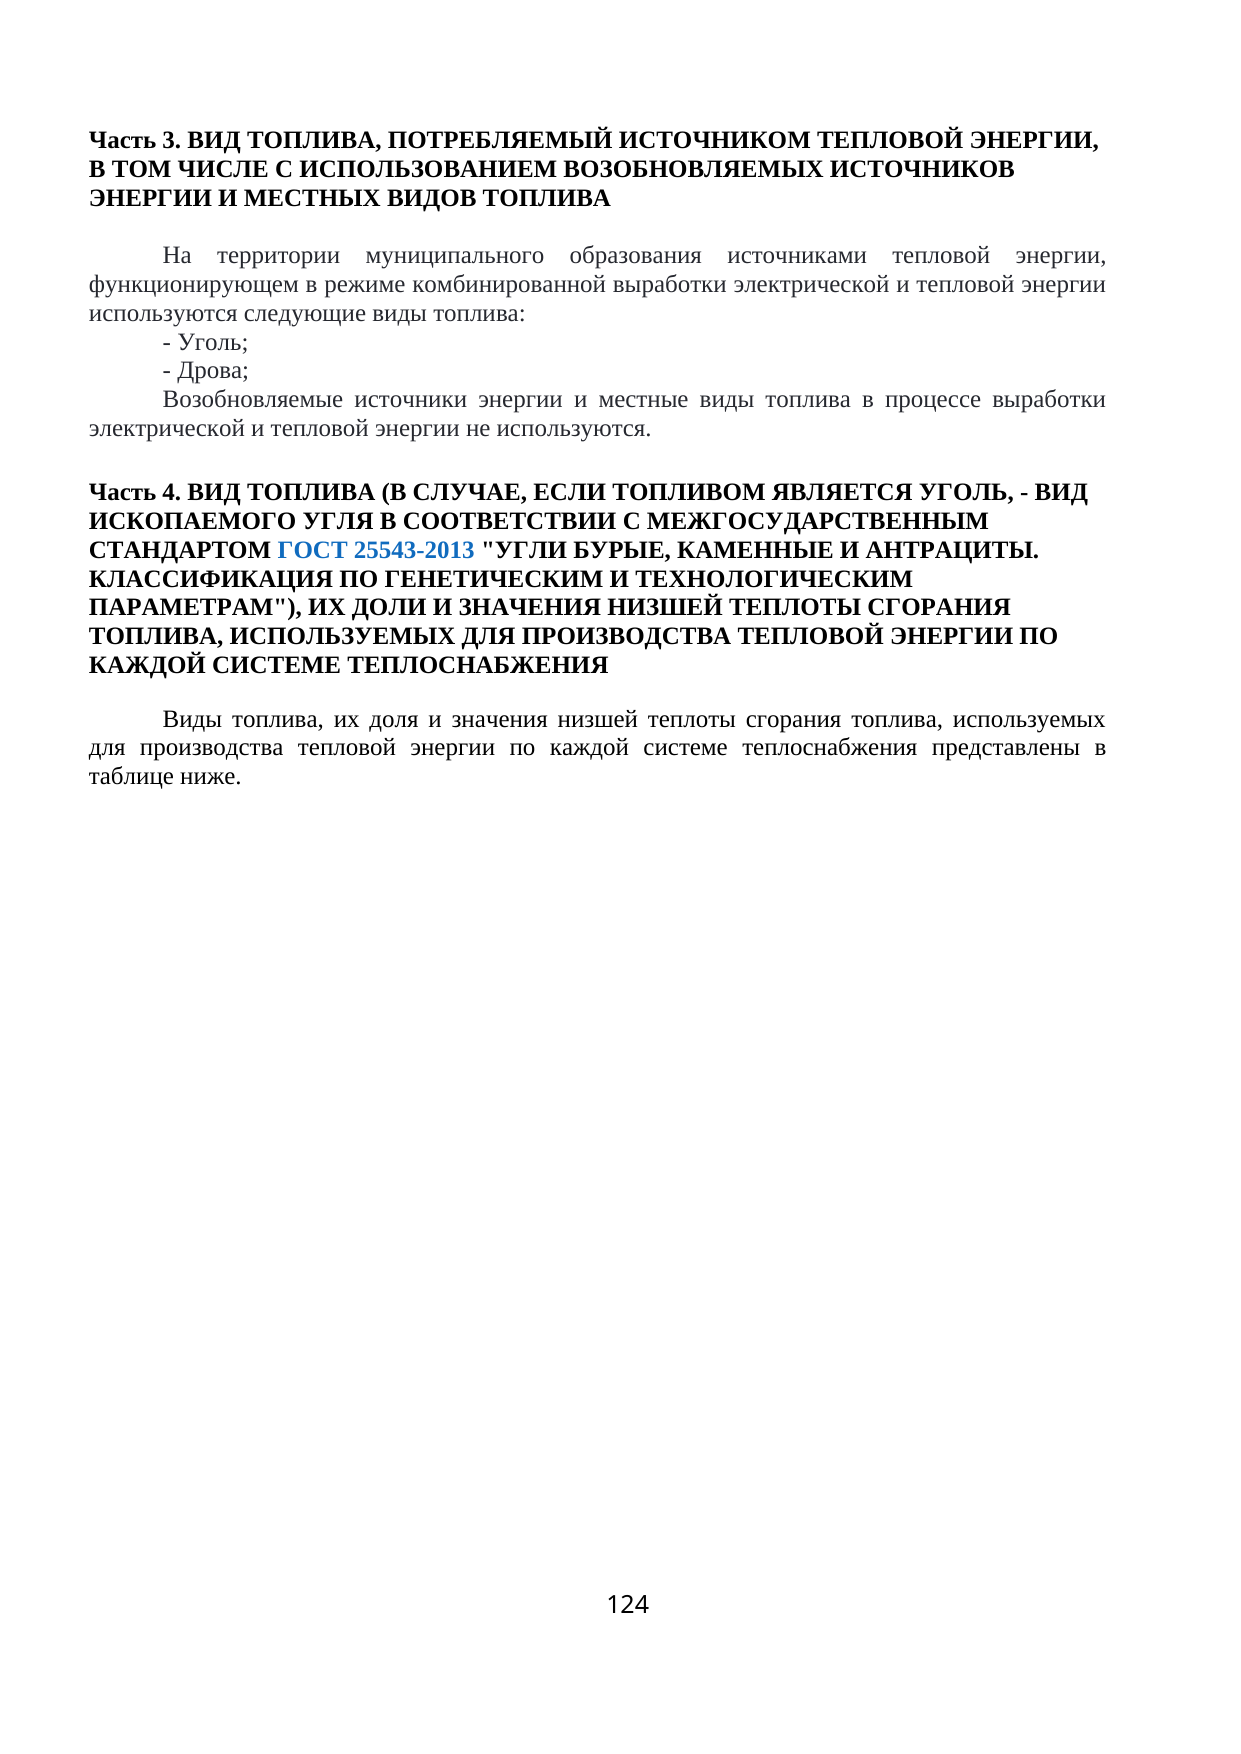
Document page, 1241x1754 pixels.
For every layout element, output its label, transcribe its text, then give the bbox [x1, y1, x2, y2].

text - Уголь; - Дрова; [89, 327, 1107, 384]
text На территории муниципального образования источниками тепловой энергии, функционирующем в режиме комбинированной выработки электрической и тепловой энергии используются следующие виды топлива: [89, 240, 1107, 327]
text Возобновляемые источники энергии и местные виды топлива в процессе выработки электрической и тепловой энергии не используются. [89, 384, 1107, 442]
text Часть 4. ВИД ТОПЛИВА (В СЛУЧАЕ, ЕСЛИ ТОПЛИВОМ ЯВЛЯЕТСЯ УГОЛЬ, - ВИД ИСКОПАЕМОГО УГЛЯ В СООТВЕТСТВИИ С МЕЖГОСУДАРСТВЕННЫМ СТАНДАРТОМ ГОСТ 25543-2013 "УГЛИ БУРЫЕ, КАМЕННЫЕ И АНТРАЦИТЫ. КЛАССИФИКАЦИЯ ПО ГЕНЕТИЧЕСКИМ И ТЕХНОЛОГИЧЕСКИМ ПАРАМЕТРАМ"), ИХ ДОЛИ И ЗНАЧЕНИЯ НИЗШЕЙ ТЕПЛОТЫ СГОРАНИЯ ТОПЛИВА, ИСПОЛЬЗУЕМЫХ ДЛЯ ПРОИЗВОДСТВА ТЕПЛОВОЙ ЭНЕРГИИ ПО КАЖДОЙ СИСТЕМЕ ТЕПЛОСНАБЖЕНИЯ [89, 477, 1107, 679]
text Часть 3. ВИД ТОПЛИВА, ПОТРЕБЛЯЕМЫЙ ИСТОЧНИКОМ ТЕПЛОВОЙ ЭНЕРГИИ, В ТОМ ЧИСЛЕ С ИСПОЛЬЗОВАНИЕМ ВОЗОБНОВЛЯЕМЫХ ИСТОЧНИКОВ ЭНЕРГИИ И МЕСТНЫХ ВИДОВ ТОПЛИВА [89, 125, 1107, 212]
text Виды топлива, их доля и значения низшей теплоты сгорания топлива, используемых для производства тепловой энергии по каждой системе теплоснабжения представлены в таблице ниже. [89, 704, 1107, 790]
